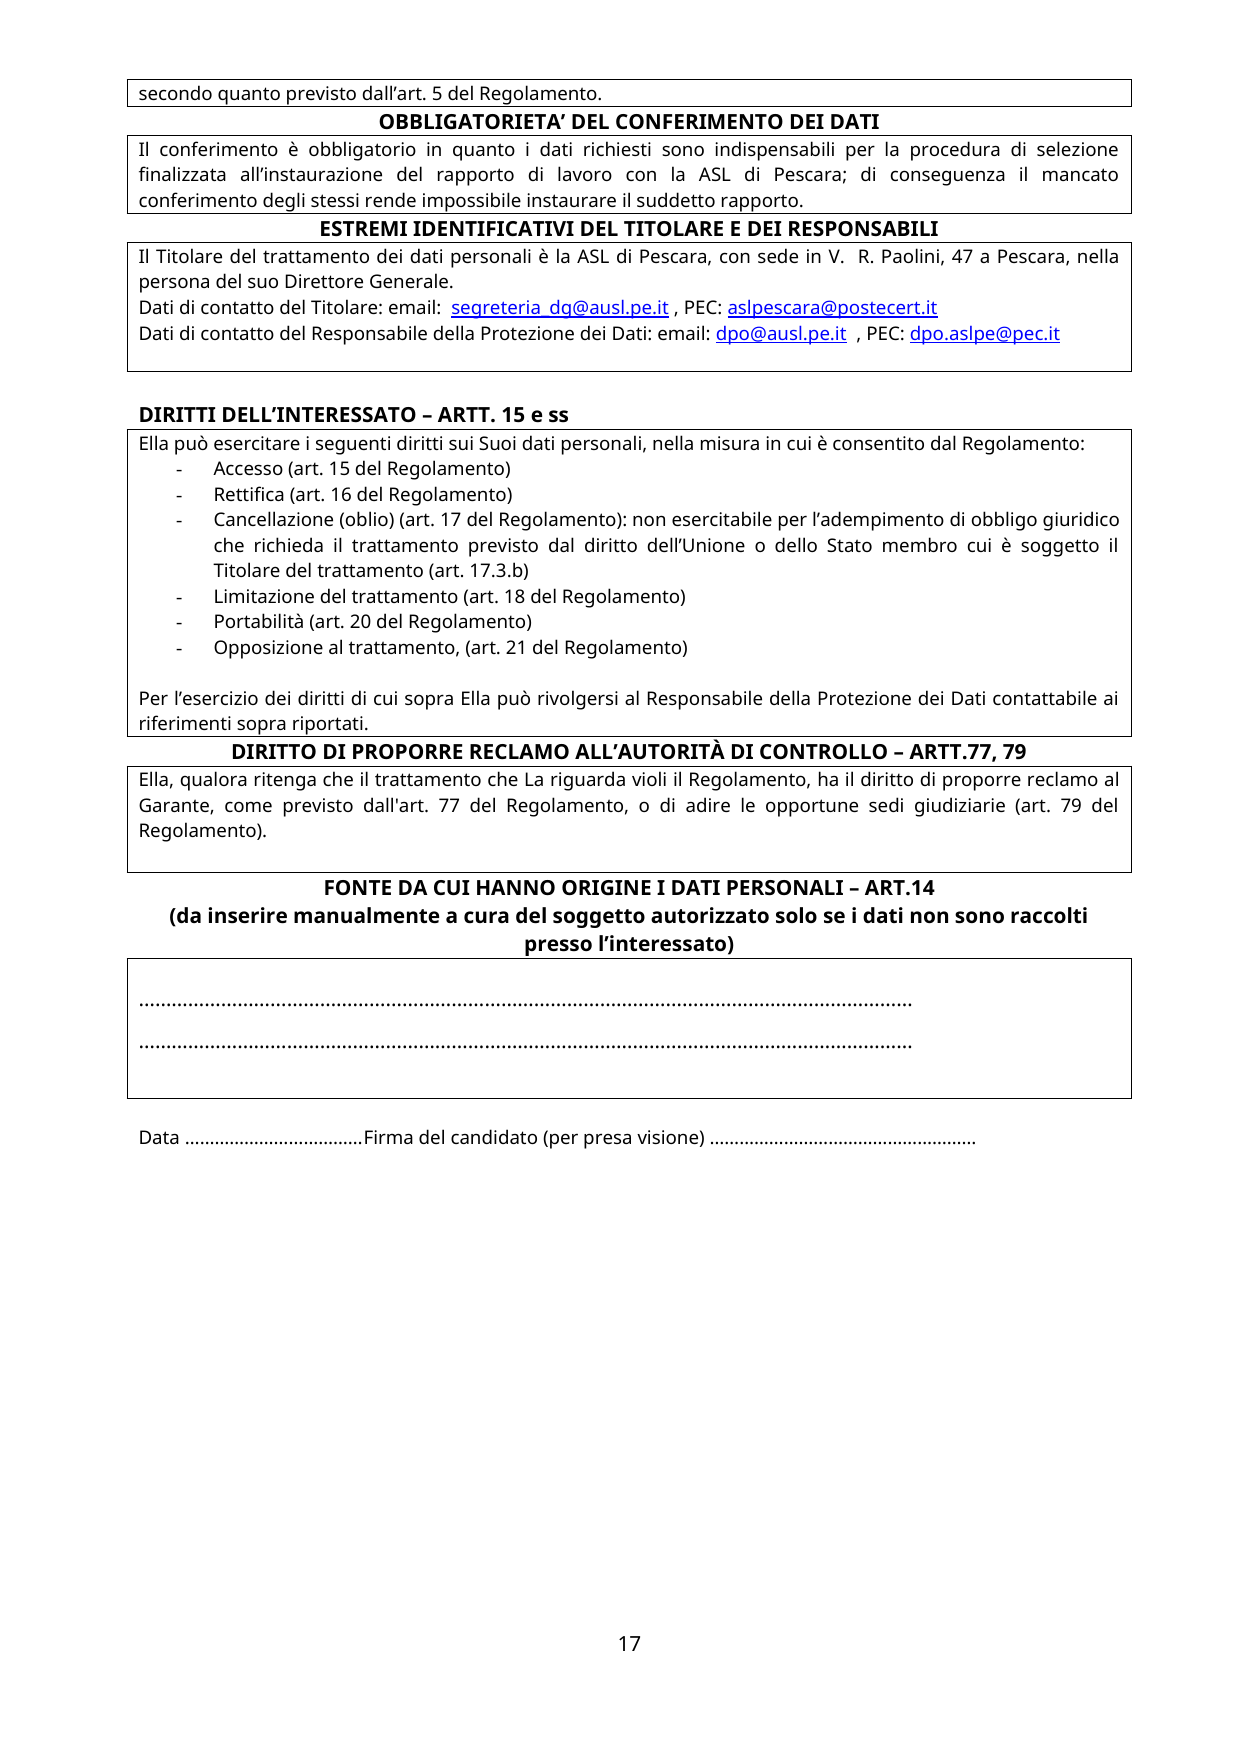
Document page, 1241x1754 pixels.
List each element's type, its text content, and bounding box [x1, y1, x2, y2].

table_header Il Titolare del trattamento dei dati personali è la ASL di Pescara, con sede in V. R. Paolini, 47 a Pescara, nella persona del suo Direttore Generale. Dati di contatto del Titolare: email: segreteria_dg@ausl.pe.it , PEC: aslpescara@postecert.it Dati di contatto del Responsabile della Protezione dei Dati: email: dpo@ausl.pe.it , PEC: dpo.aslpe@pec.it [128, 243, 1131, 371]
text DIRITTO DI PROPORRE RECLAMO ALL’AUTORITÀ DI CONTROLLO – ARTT.77, 79 [138, 737, 1120, 766]
text OBBLIGATORIETA’ DEL CONFERIMENTO DEI DATI [138, 107, 1120, 135]
table_header …………………………………………………………………………………………………………………………… …………………………………………………………………………………………………………………………… [128, 959, 1131, 1098]
table_header Ella, qualora ritenga che il trattamento che La riguarda violi il Regolamento, ha il diritto di proporre reclamo al Garante, come previsto dall'art. 77 del Regolamento, o di adire le opportune sedi giudiziarie (art. 79 del Regolamento). [128, 767, 1131, 872]
text Data ……………………………… Firma del candidato (per presa visione) ……………………………………………… [138, 1124, 1120, 1150]
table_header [128, 80, 1131, 106]
table_header Il conferimento è obbligatorio in quanto i dati richiesti sono indispensabili per la procedura di selezione finalizzata all’instaurazione del rapporto di lavoro con la ASL di Pescara; di conseguenza il mancato conferimento degli stessi rende impossibile instaurare il suddetto rapporto. [128, 136, 1131, 213]
text FONTE DA CUI HANNO ORIGINE I DATI PERSONALI – ART.14 [138, 873, 1120, 901]
text DIRITTI DELL’INTERESSATO – ARTT. 15 e ss [138, 400, 1120, 429]
text (da inserire manualmente a cura del soggetto autorizzato solo se i dati non sono raccolti presso l’interessato) [138, 901, 1120, 958]
text ESTREMI IDENTIFICATIVI DEL TITOLARE E DEI RESPONSABILI [138, 214, 1120, 242]
table_header Ella può esercitare i seguenti diritti sui Suoi dati personali, nella misura in cui è consentito dal Regolamento: Accesso (art. 15 del Regolamento) Rettifica (art. 16 del Regolamento) Cancellazione (oblio) (art. 17 del Regolamento): non esercitabile per l’adempimento di obbligo giuridico che richieda il trattamento previsto dal diritto dell’Unione o dello Stato membro cui è soggetto il Titolare del trattamento (art. 17.3.b) Limitazione del trattamento (art. 18 del Regolamento) Portabilità (art. 20 del Regolamento) Opposizione al trattamento, (art. 21 del Regolamento) Per l’esercizio dei diritti di cui sopra Ella può rivolgersi al Responsabile della Protezione dei Dati contattabile ai riferimenti sopra riportati. [128, 430, 1131, 736]
